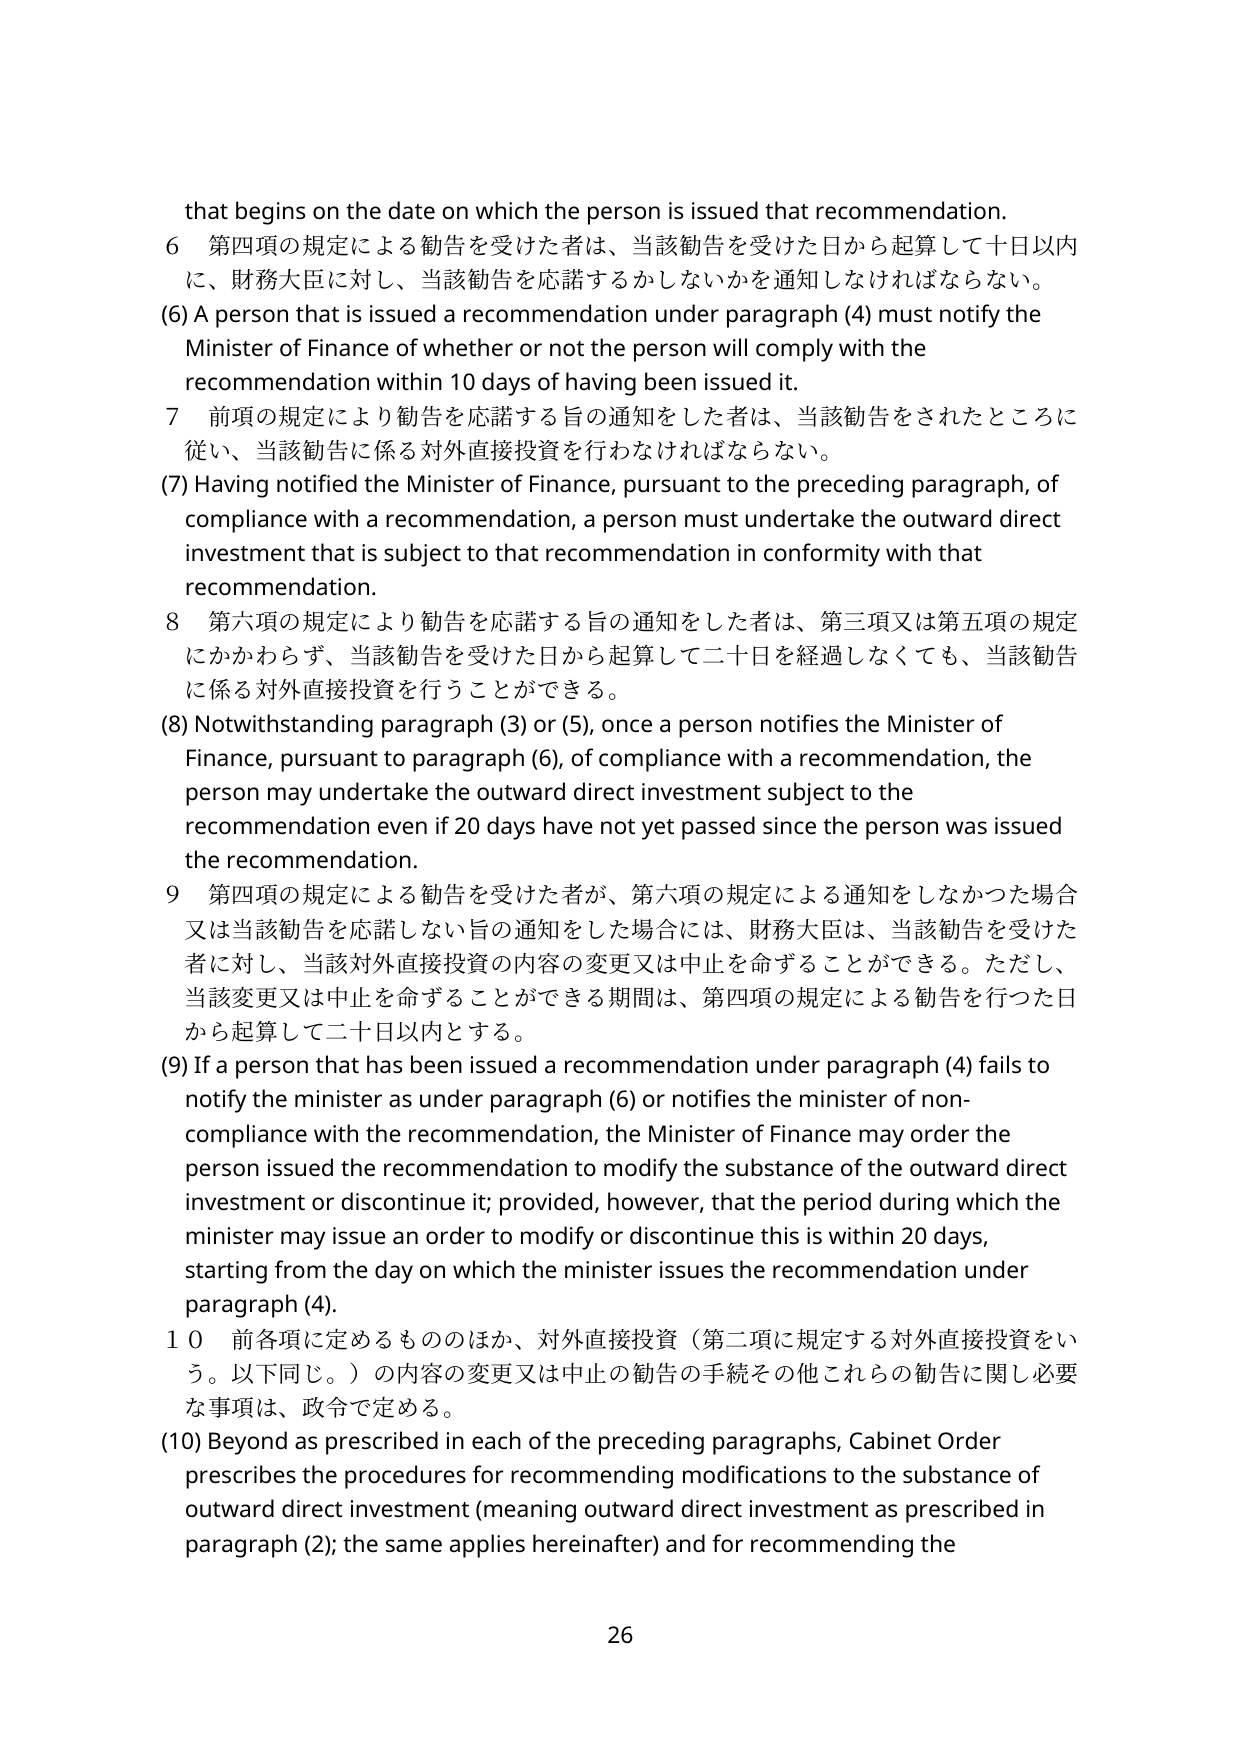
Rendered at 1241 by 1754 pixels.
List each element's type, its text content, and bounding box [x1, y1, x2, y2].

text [161, 194, 1079, 228]
text ６ 第四項の規定による勧告を受けた者は、当該勧告を受けた日から起算して十日以内に、財務大臣に対し、当該勧告を応諾するかしないかを通知しなければならない。 [161, 228, 1079, 296]
text １０ 前各項に定めるもののほか、対外直接投資（第二項に規定する対外直接投資をいう。以下同じ。）の内容の変更又は中止の勧告の手続その他これらの勧告に関し必要な事項は、政令で定める。 [161, 1321, 1079, 1424]
text ９ 第四項の規定による勧告を受けた者が、第六項の規定による通知をしなかつた場合又は当該勧告を応諾しない旨の通知をした場合には、財務大臣は、当該勧告を受けた者に対し、当該対外直接投資の内容の変更又は中止を命ずることができる。ただし、当該変更又は中止を命ずることができる期間は、第四項の規定による勧告を行つた日から起算して二十日以内とする。 [161, 877, 1079, 1048]
text (7) Having notified the Minister of Finance, pursuant to the preceding paragraph, of compliance with a recommendation, a person must undertake the outward direct investment that is subject to that recommendation in conformity with that recommendation. [161, 467, 1079, 604]
text (9) If a person that has been issued a recommendation under paragraph (4) fails to notify the minister as under paragraph (6) or notifies the minister of non-compliance with the recommendation, the Minister of Finance may order the person issued the recommendation to modify the substance of the outward direct investment or discontinue it; provided, however, that the period during which the minister may issue an order to modify or discontinue this is within 20 days, starting from the day on which the minister issues the recommendation under paragraph (4). [161, 1048, 1079, 1321]
text ７ 前項の規定により勧告を応諾する旨の通知をした者は、当該勧告をされたところに従い、当該勧告に係る対外直接投資を行わなければならない。 [161, 399, 1079, 467]
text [161, 1424, 1079, 1560]
text ８ 第六項の規定により勧告を応諾する旨の通知をした者は、第三項又は第五項の規定にかかわらず、当該勧告を受けた日から起算して二十日を経過しなくても、当該勧告に係る対外直接投資を行うことができる。 [161, 604, 1079, 706]
text (8) Notwithstanding paragraph (3) or (5), once a person notifies the Minister of Finance, pursuant to paragraph (6), of compliance with a recommendation, the person may undertake the outward direct investment subject to the recommendation even if 20 days have not yet passed since the person was issued the recommendation. [161, 706, 1079, 877]
text (6) A person that is issued a recommendation under paragraph (4) must notify the Minister of Finance of whether or not the person will comply with the recommendation within 10 days of having been issued it. [161, 296, 1079, 399]
